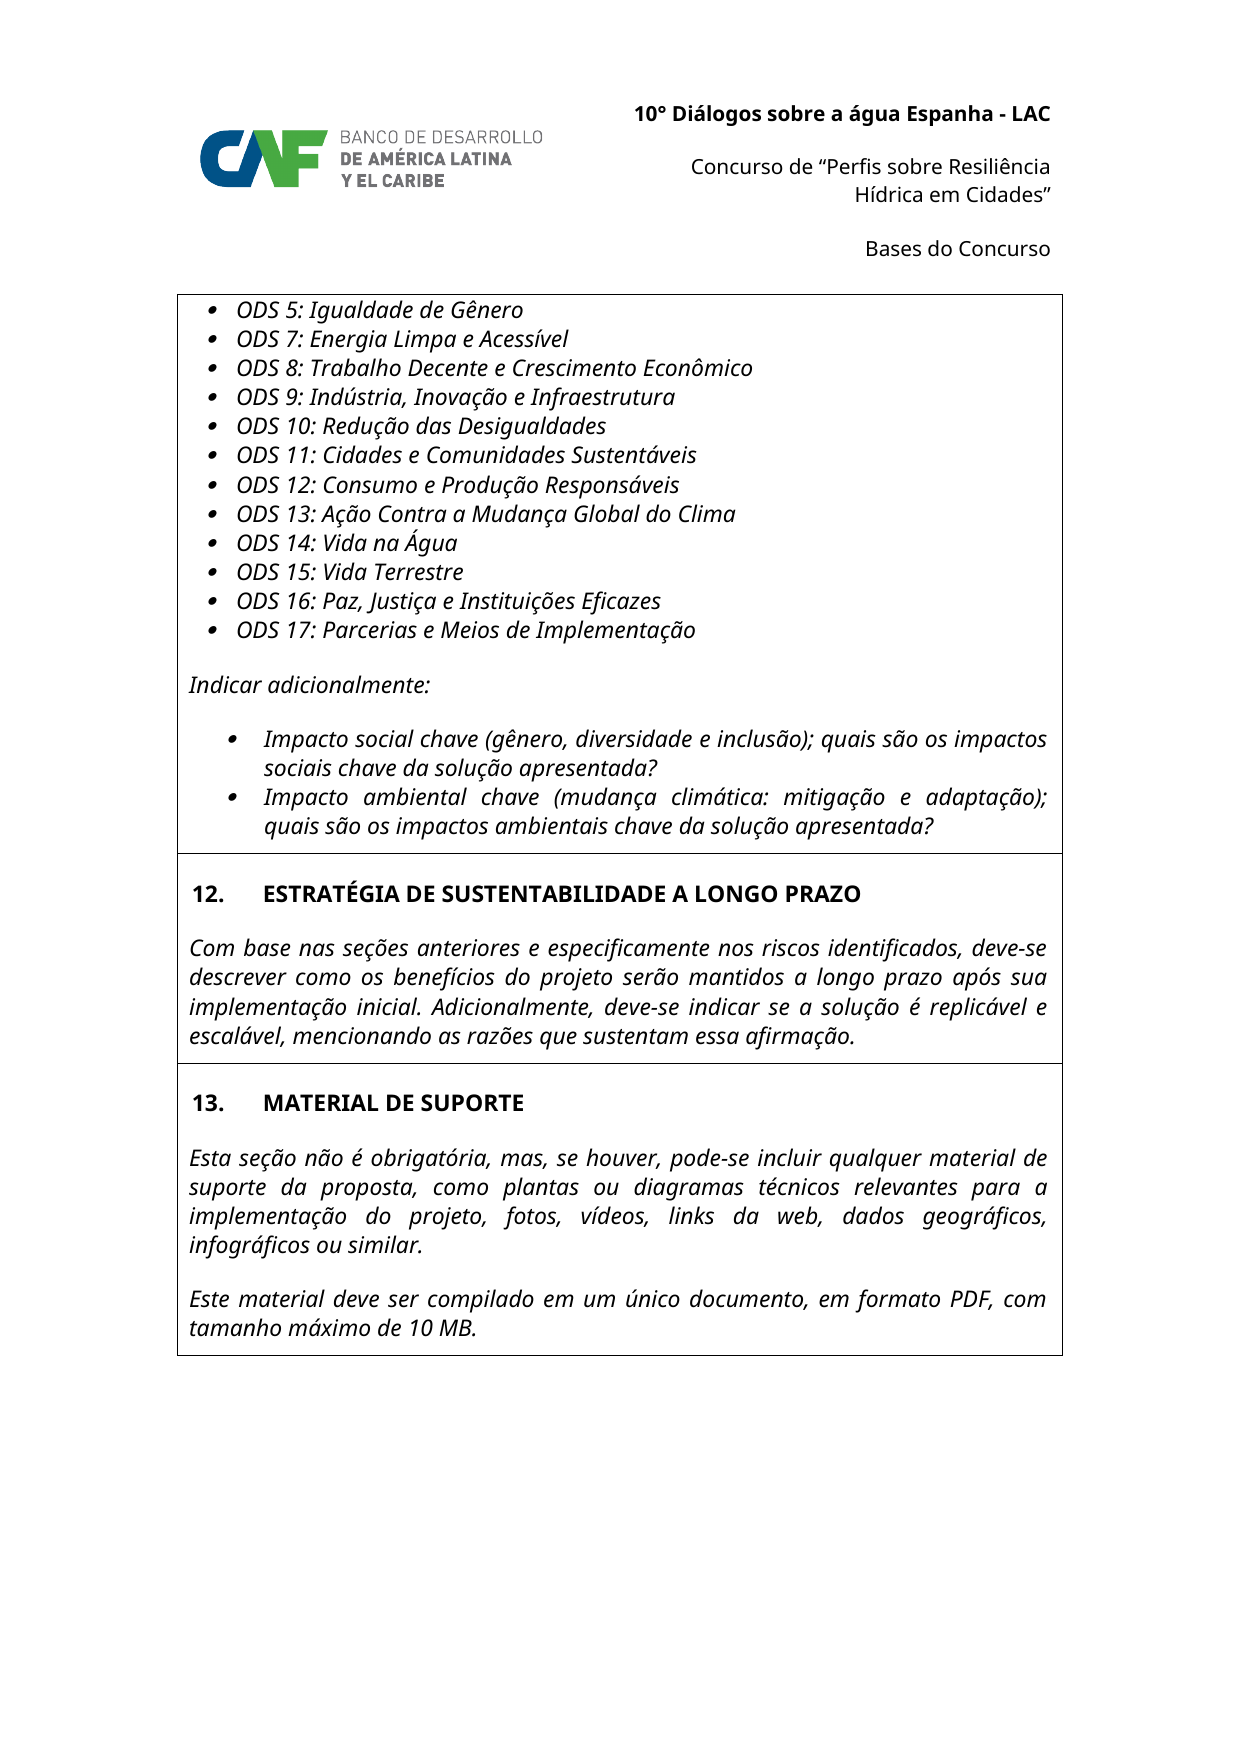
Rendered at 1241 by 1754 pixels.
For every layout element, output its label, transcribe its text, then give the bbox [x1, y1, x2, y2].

table_cell MATERIAL DE SUPORTE Esta seção não é obrigatória, mas, se houver, pode-se incluir qualquer material de suporte da proposta, como plantas ou diagramas técnicos relevantes para a implementação do projeto, fotos, vídeos, links da web, dados geográficos, infográficos ou similar. Este material deve ser compilado em um único documento, em formato PDF, com tamanho máximo de 10 MB. [178, 1064, 1062, 1355]
picture [188, 73, 555, 211]
table_cell ESTRATÉGIA DE SUSTENTABILIDADE A LONGO PRAZO Com base nas seções anteriores e especificamente nos riscos identificados, deve-se descrever como os benefícios do projeto serão mantidos a longo prazo após sua implementação inicial. Adicionalmente, deve-se indicar se a solução é replicável e escalável, mencionando as razões que sustentam essa afirmação. [178, 854, 1062, 1062]
